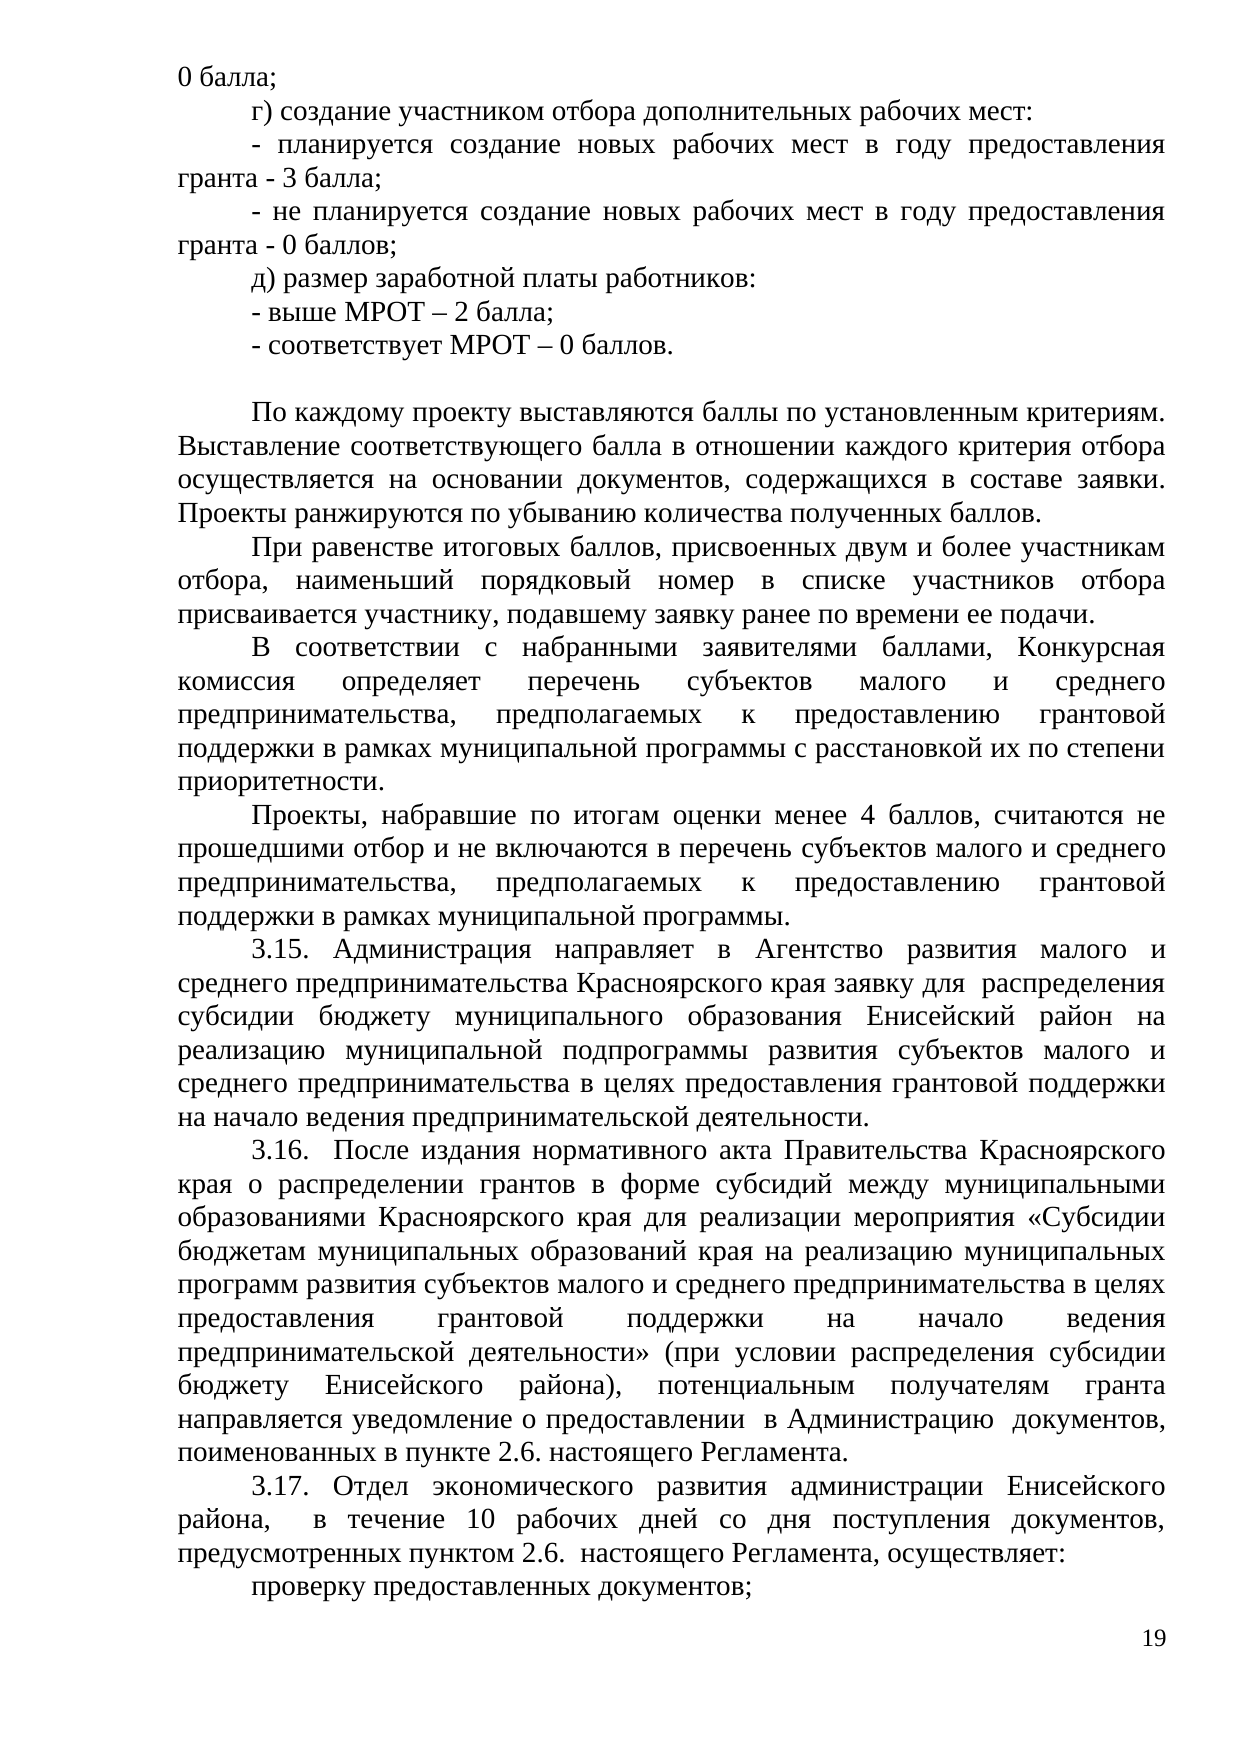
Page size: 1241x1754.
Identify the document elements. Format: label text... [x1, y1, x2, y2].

text - планируется создание новых рабочих мест в году предоставления гранта - 3 балла; [177, 126, 1166, 193]
text По каждому проекту выставляются баллы по установленным критериям. Выставление соответствующего балла в отношении каждого критерия отбора осуществляется на основании документов, содержащихся в составе заявки. Проекты ранжируются по убыванию количества полученных баллов. [177, 394, 1166, 529]
text В соответствии с набранными заявителями баллами, Конкурсная комиссия определяет перечень субъектов малого и среднего предпринимательства, предполагаемых к предоставлению грантовой поддержки в рамках муниципальной программы с расстановкой их по степени приоритетности. [177, 629, 1166, 797]
text 3.16. После издания нормативного акта Правительства Красноярского края о распределении грантов в форме субсидий между муниципальными образованиями Красноярского края для реализации мероприятия «Субсидии бюджетам муниципальных образований края на реализацию муниципальных программ развития субъектов малого и среднего предпринимательства в целях предоставления грантовой поддержки на начало ведения предпринимательской деятельности» (при условии распределения субсидии бюджету Енисейского района), потенциальным получателям гранта направляется уведомление о предоставлении в Администрацию документов, поименованных в пункте 2.6. настоящего Регламента. [177, 1132, 1166, 1468]
text д) размер заработной платы работников: [177, 260, 1166, 294]
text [177, 59, 1166, 93]
text - не планируется создание новых рабочих мест в году предоставления гранта - 0 баллов; [177, 193, 1166, 260]
text г) создание участником отбора дополнительных рабочих мест: [177, 93, 1166, 126]
text 3.17. Отдел экономического развития администрации Енисейского района, в течение 10 рабочих дней со дня поступления документов, предусмотренных пунктом 2.6. настоящего Регламента, осуществляет: [177, 1468, 1166, 1568]
text 3.15. Администрация направляет в Агентство развития малого и среднего предпринимательства Красноярского края заявку для распределения субсидии бюджету муниципального образования Енисейский район на реализацию муниципальной подпрограммы развития субъектов малого и среднего предпринимательства в целях предоставления грантовой поддержки на начало ведения предпринимательской деятельности. [177, 931, 1166, 1132]
text - соответствует МРОТ – 0 баллов. [177, 327, 1166, 361]
text Проекты, набравшие по итогам оценки менее 4 баллов, считаются не прошедшими отбор и не включаются в перечень субъектов малого и среднего предпринимательства, предполагаемых к предоставлению грантовой поддержки в рамках муниципальной программы. [177, 797, 1166, 931]
text - выше МРОТ – 2 балла; [177, 294, 1166, 327]
text При равенстве итоговых баллов, присвоенных двум и более участникам отбора, наименьший порядковый номер в списке участников отбора присваивается участнику, подавшему заявку ранее по времени ее подачи. [177, 529, 1166, 629]
text проверку предоставленных документов; [177, 1568, 1166, 1602]
